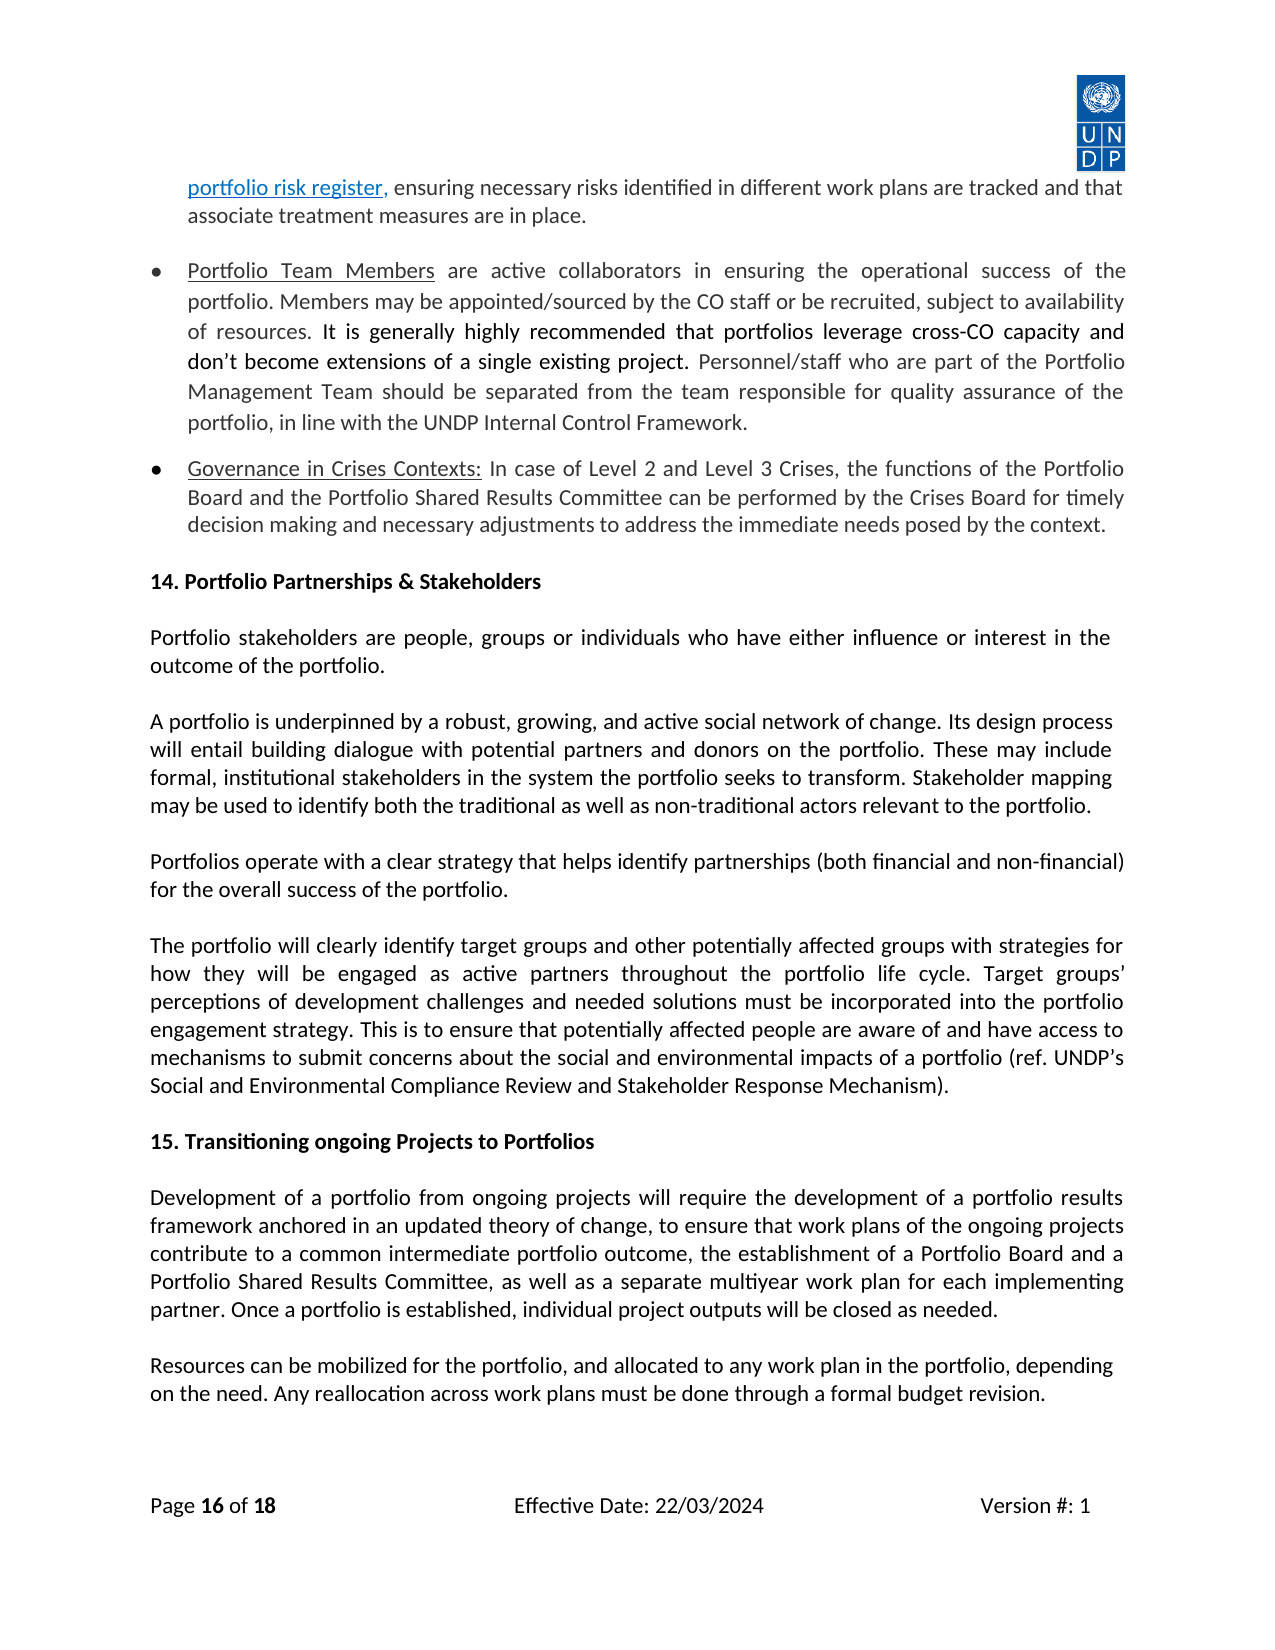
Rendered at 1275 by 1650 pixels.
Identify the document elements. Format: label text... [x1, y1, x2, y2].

list Governance in Crises Contexts: In case of Level 2 and Level 3 Crises, the functions of the Portfolio Board and the Portfolio Shared Results Committee can be performed by the Crises Board for timely decision making and necessary adjustments to address the immediate needs posed by the context. [150, 454, 1125, 539]
text The portfolio will clearly identify target groups and other potentially affected groups with strategies for how they will be engaged as active partners throughout the portfolio life cycle. Target groups’ perceptions of development challenges and needed solutions must be incorporated into the portfolio engagement strategy. This is to ensure that potentially affected people are aware of and have access to mechanisms to submit concerns about the social and environmental impacts of a portfolio (ref. UNDP’s Social and Environmental Compliance Review and Stakeholder Response Mechanism). [150, 931, 1126, 1099]
subtitle Transitioning ongoing Projects to Portfolios [150, 1127, 1202, 1155]
text on the need. Any reallocation across work plans must be done through a formal budget revision. [150, 1379, 1202, 1408]
text Development of a portfolio from ongoing projects will require the development of a portfolio results framework anchored in an updated theory of change, to ensure that work plans of the ongoing projects contribute to a common intermediate portfolio outcome, the establishment of a Portfolio Board and a Portfolio Shared Results Committee, as well as a separate multiyear work plan for each implementing partner. Once a portfolio is established, individual project outputs will be closed as needed. [150, 1183, 1126, 1323]
text A portfolio is underpinned by a robust, growing, and active social network of change. Its design process will entail building dialogue with potential partners and donors on the portfolio. These may include formal, institutional stakeholders in the system the portfolio seeks to transform. Stakeholder mapping may be used to identify both the traditional as well as non-traditional actors relevant to the portfolio. [150, 707, 1114, 819]
text portfolio risk register, ensuring necessary risks identified in different work plans are tracked and that associate treatment measures are in place. [187, 173, 1202, 229]
text Resources can be mobilized for the portfolio, and allocated to any work plan in the portfolio, depending [150, 1352, 1202, 1379]
text Portfolios operate with a clear strategy that helps identify partnerships (both financial and non-financial) for the overall success of the portfolio. [150, 847, 1126, 903]
picture [1075, 75, 1125, 173]
subtitle Portfolio Partnerships & Stakeholders [150, 567, 1202, 595]
list Portfolio Team Members are active collaborators in ensuring the operational success of the portfolio. Members may be appointed/sourced by the CO staff or be recruited, subject to availability of resources. It is generally highly recommended that portfolios leverage cross-CO capacity and don’t become extensions of a single existing project. Personnel/staff who are part of the Portfolio Management Team should be separated from the team responsible for quality assurance of the portfolio, in line with the UNDP Internal Control Framework. [150, 257, 1126, 436]
text Portfolio stakeholders are people, groups or individuals who have either influence or interest in the outcome of the portfolio. [150, 623, 1113, 679]
